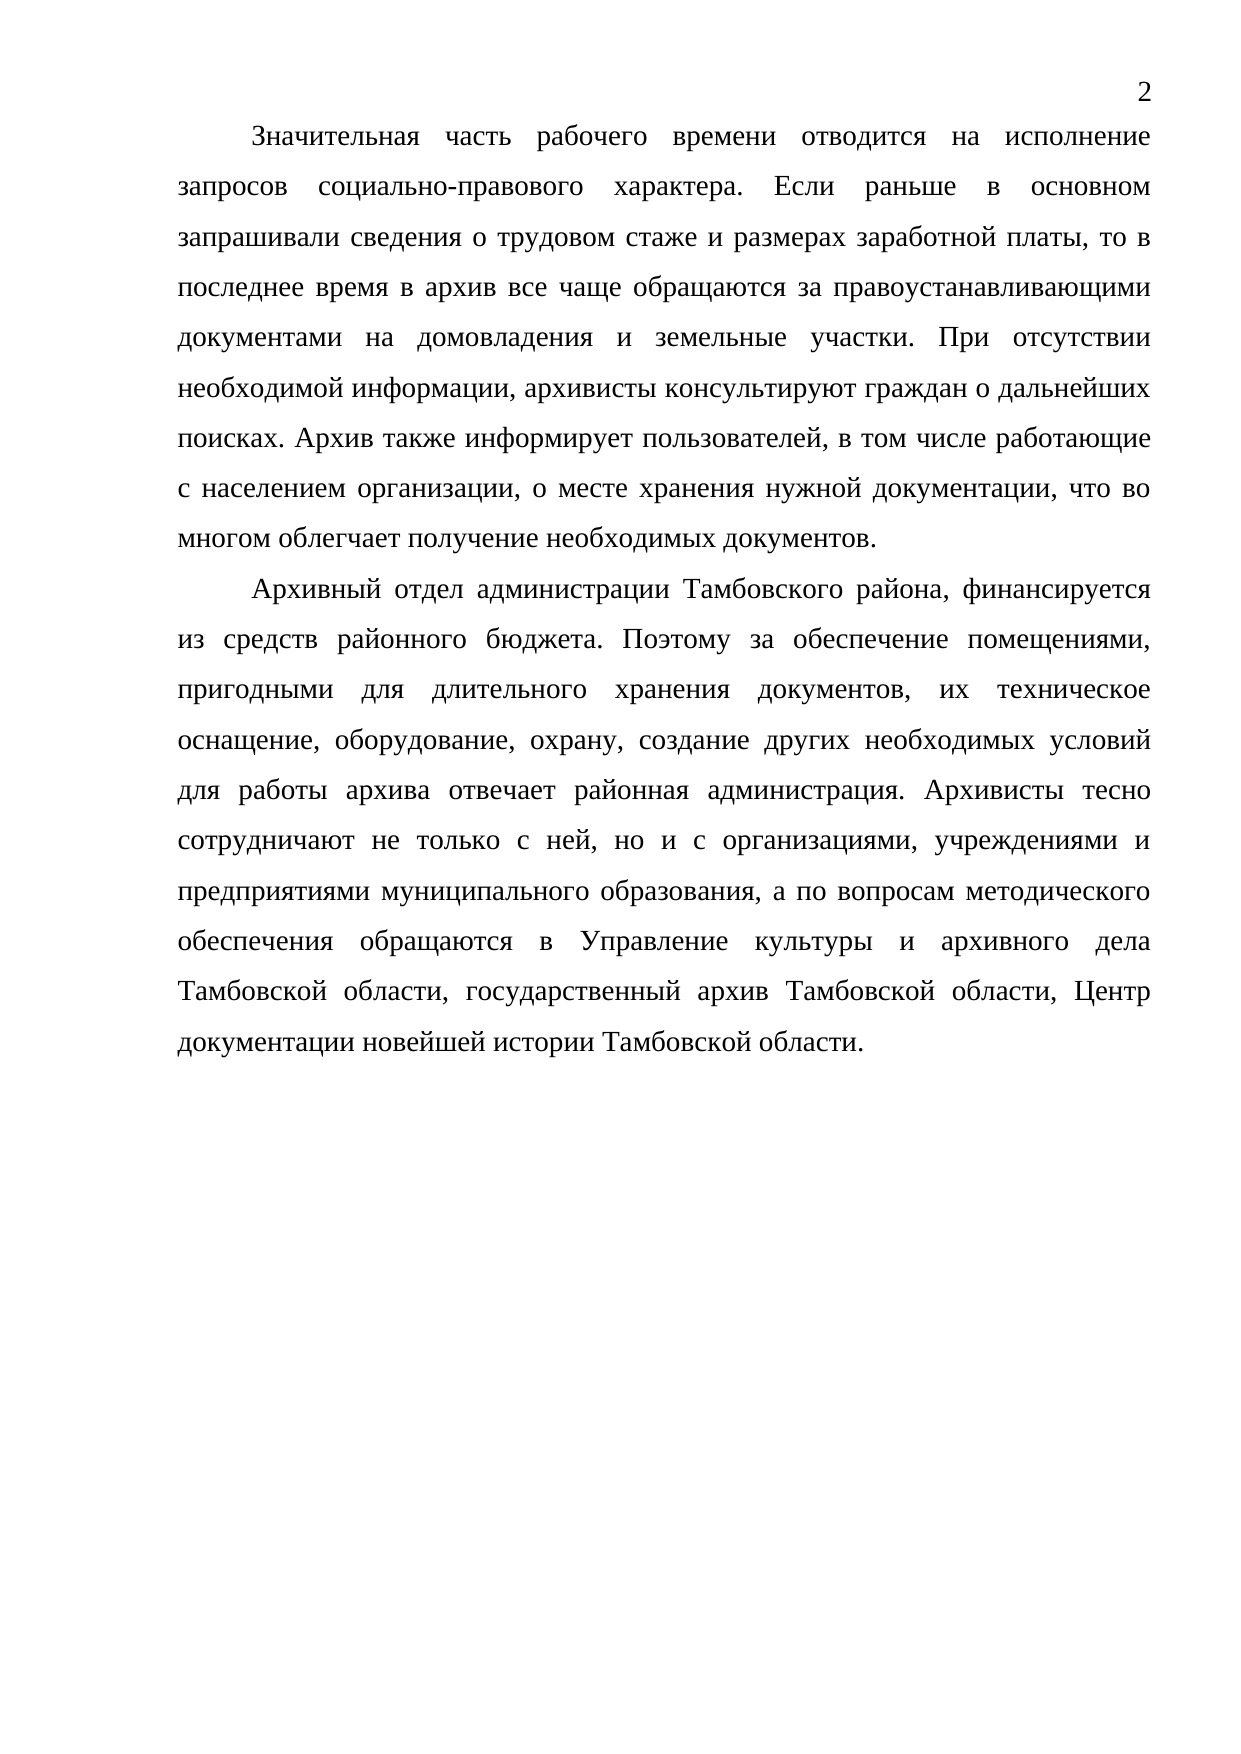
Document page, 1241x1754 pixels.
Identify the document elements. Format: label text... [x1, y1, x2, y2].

text Архивный отдел администрации Тамбовского района, финансируется из средств районного бюджета. Поэтому за обеспечение помещениями, пригодными для длительного хранения документов, их техническое оснащение, оборудование, охрану, создание других необходимых условий для работы архива отвечает районная администрация. Архивисты тесно сотрудничают не только с ней, но и с организациями, учреждениями и предприятиями муниципального образования, а по вопросам методического обеспечения обращаются в Управление культуры и архивного дела Тамбовской области, государственный архив Тамбовской области, Центр документации новейшей истории Тамбовской области. [177, 571, 1152, 1057]
text Значительная часть рабочего времени отводится на исполнение запросов социально-правового характера. Если раньше в основном запрашивали сведения о трудовом стаже и размерах заработной платы, то в последнее время в архив все чаще обращаются за правоустанавливающими документами на домовладения и земельные участки. При отсутствии необходимой информации, архивисты консультируют граждан о дальнейших поисках. Архив также информирует пользователей, в том числе работающие с населением организации, о месте хранения нужной документации, что во многом облегчает получение необходимых документов. [177, 118, 1152, 554]
